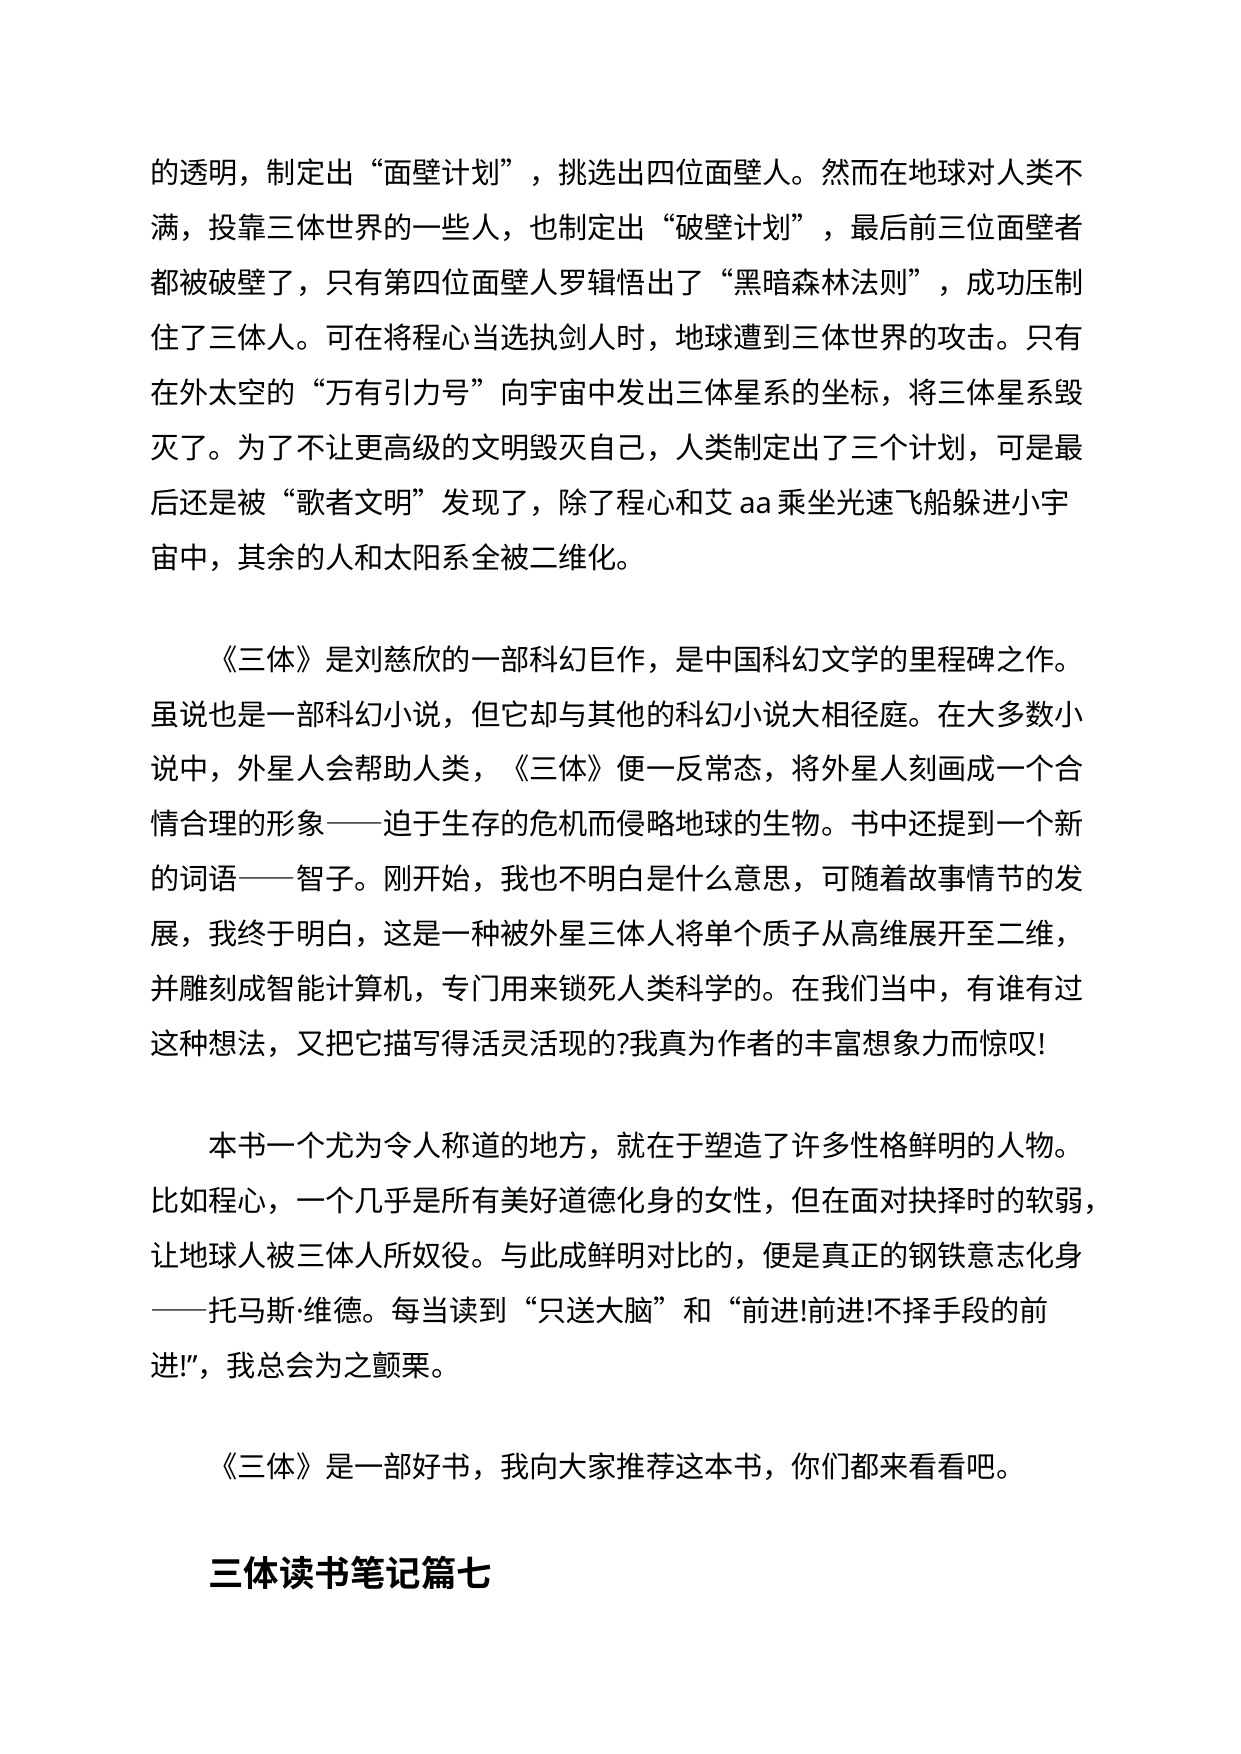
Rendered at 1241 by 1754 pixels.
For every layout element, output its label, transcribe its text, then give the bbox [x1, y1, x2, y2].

text 本书一个尤为令人称道的地方，就在于塑造了许多性格鲜明的人物。比如程心，一个几乎是所有美好道德化身的女性，但在面对抉择时的软弱，让地球人被三体人所奴役。与此成鲜明对比的，便是真正的钢铁意志化身——托马斯·维德。每当读到“只送大脑”和“前进!前进!不择手段的前进!”，我总会为之颤栗。 [150, 1122, 1090, 1384]
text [150, 150, 1090, 577]
text 《三体》是一部好书，我向大家推荐这本书，你们都来看看吧。 [150, 1444, 1090, 1486]
text 三体读书笔记篇七 [150, 1546, 1090, 1597]
text 《三体》是刘慈欣的一部科幻巨作，是中国科幻文学的里程碑之作。虽说也是一部科幻小说，但它却与其他的科幻小说大相径庭。在大多数小说中，外星人会帮助人类，《三体》便一反常态，将外星人刻画成一个合情合理的形象——迫于生存的危机而侵略地球的生物。书中还提到一个新的词语——智子。刚开始，我也不明白是什么意思，可随着故事情节的发展，我终于明白，这是一种被外星三体人将单个质子从高维展开至二维，并雕刻成智能计算机，专门用来锁死人类科学的。在我们当中，有谁有过这种想法，又把它描写得活灵活现的?我真为作者的丰富想象力而惊叹! [150, 636, 1090, 1063]
